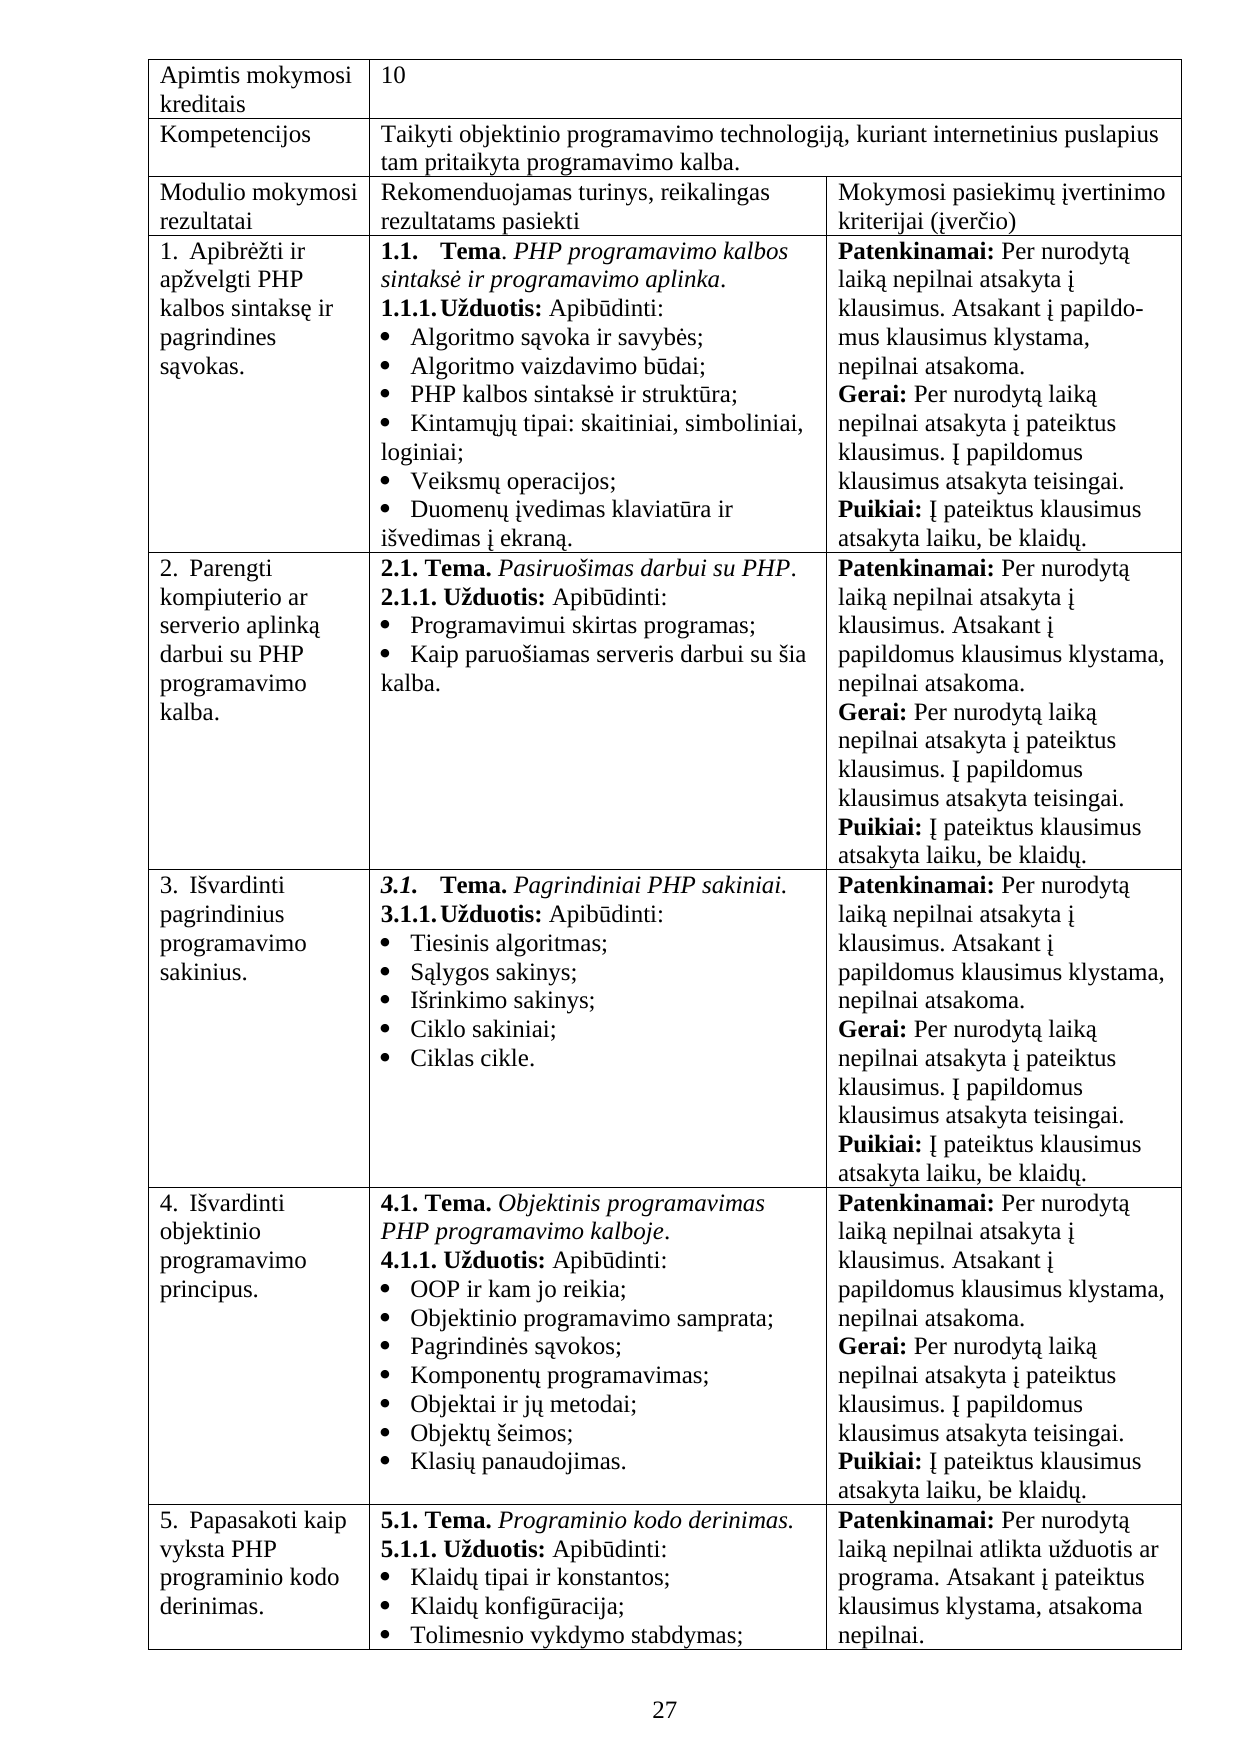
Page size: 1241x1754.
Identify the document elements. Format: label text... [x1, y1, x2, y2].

table_cell 10 [370, 60, 1181, 118]
table_cell Taikyti objektinio programavimo technologiją, kuriant internetinius puslapius tam pritaikyta programavimo kalba. [370, 119, 1181, 176]
table_cell Mokymosi pasiekimų įvertinimo kriterijai (įverčio) [827, 177, 1181, 235]
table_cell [827, 1505, 1181, 1649]
table_cell Tema. Pagrindiniai PHP sakiniai. Užduotis: Apibūdinti: Tiesinis algoritmas; Sąlygos sakinys; Išrinkimo sakinys; Ciklo sakiniai; Ciklas cikle. [370, 870, 826, 1187]
table_cell Apibrėžti ir apžvelgti PHP kalbos sintaksę ir pagrindines sąvokas. [149, 236, 369, 552]
table_cell Kompetencijos [149, 119, 369, 176]
table_cell 4.1. Tema. Objektinis programavimas PHP programavimo kalboje. 4.1.1. Užduotis: Apibūdinti: OOP ir kam jo reikia; Objektinio programavimo samprata; Pagrindinės sąvokos; Komponentų programavimas; Objektai ir jų metodai; Objektų šeimos; Klasių panaudojimas. [370, 1188, 826, 1504]
table_cell Patenkinamai: Per nurodytą laiką nepilnai atsakyta į klausimus. Atsakant į papildomus klausimus klystama, nepilnai atsakoma. Gerai: Per nurodytą laiką nepilnai atsakyta į pateiktus klausimus. Į papildomus klausimus atsakyta teisingai. Puikiai: Į pateiktus klausimus atsakyta laiku, be klaidų. [827, 1188, 1181, 1504]
table_cell Apimtis mokymosi kreditais [149, 60, 369, 118]
table_cell Patenkinamai: Per nurodytą laiką nepilnai atsakyta į klausimus. Atsakant į papildomus klausimus klystama, nepilnai atsakoma. Gerai: Per nurodytą laiką nepilnai atsakyta į pateiktus klausimus. Į papildomus klausimus atsakyta teisingai. Puikiai: Į pateiktus klausimus atsakyta laiku, be klaidų. [827, 236, 1181, 552]
table_cell Tema. PHP programavimo kalbos sintaksė ir programavimo aplinka. Užduotis: Apibūdinti: Algoritmo sąvoka ir savybės; Algoritmo vaizdavimo būdai; PHP kalbos sintaksė ir struktūra; Kintamųjų tipai: skaitiniai, simboliniai, loginiai; Veiksmų operacijos; Duomenų įvedimas klaviatūra ir išvedimas į ekraną. [370, 236, 826, 552]
table_cell Modulio mokymosi rezultatai [149, 177, 369, 235]
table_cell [370, 1505, 826, 1649]
table_cell Išvardinti objektinio programavimo principus. [149, 1188, 369, 1504]
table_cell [149, 1505, 369, 1649]
table_cell Parengti kompiuterio ar serverio aplinką darbui su PHP programavimo kalba. [149, 553, 369, 869]
table_cell Išvardinti pagrindinius programavimo sakinius. [149, 870, 369, 1187]
table_cell Rekomenduojamas turinys, reikalingas rezultatams pasiekti [370, 177, 826, 235]
table_cell 2.1. Tema. Pasiruošimas darbui su PHP. 2.1.1. Užduotis: Apibūdinti: Programavimui skirtas programas; Kaip paruošiamas serveris darbui su šia kalba. [370, 553, 826, 869]
table_cell Patenkinamai: Per nurodytą laiką nepilnai atsakyta į klausimus. Atsakant į papildomus klausimus klystama, nepilnai atsakoma. Gerai: Per nurodytą laiką nepilnai atsakyta į pateiktus klausimus. Į papildomus klausimus atsakyta teisingai. Puikiai: Į pateiktus klausimus atsakyta laiku, be klaidų. [827, 870, 1181, 1187]
table_cell Patenkinamai: Per nurodytą laiką nepilnai atsakyta į klausimus. Atsakant į papildomus klausimus klystama, nepilnai atsakoma. Gerai: Per nurodytą laiką nepilnai atsakyta į pateiktus klausimus. Į papildomus klausimus atsakyta teisingai. Puikiai: Į pateiktus klausimus atsakyta laiku, be klaidų. [827, 553, 1181, 869]
